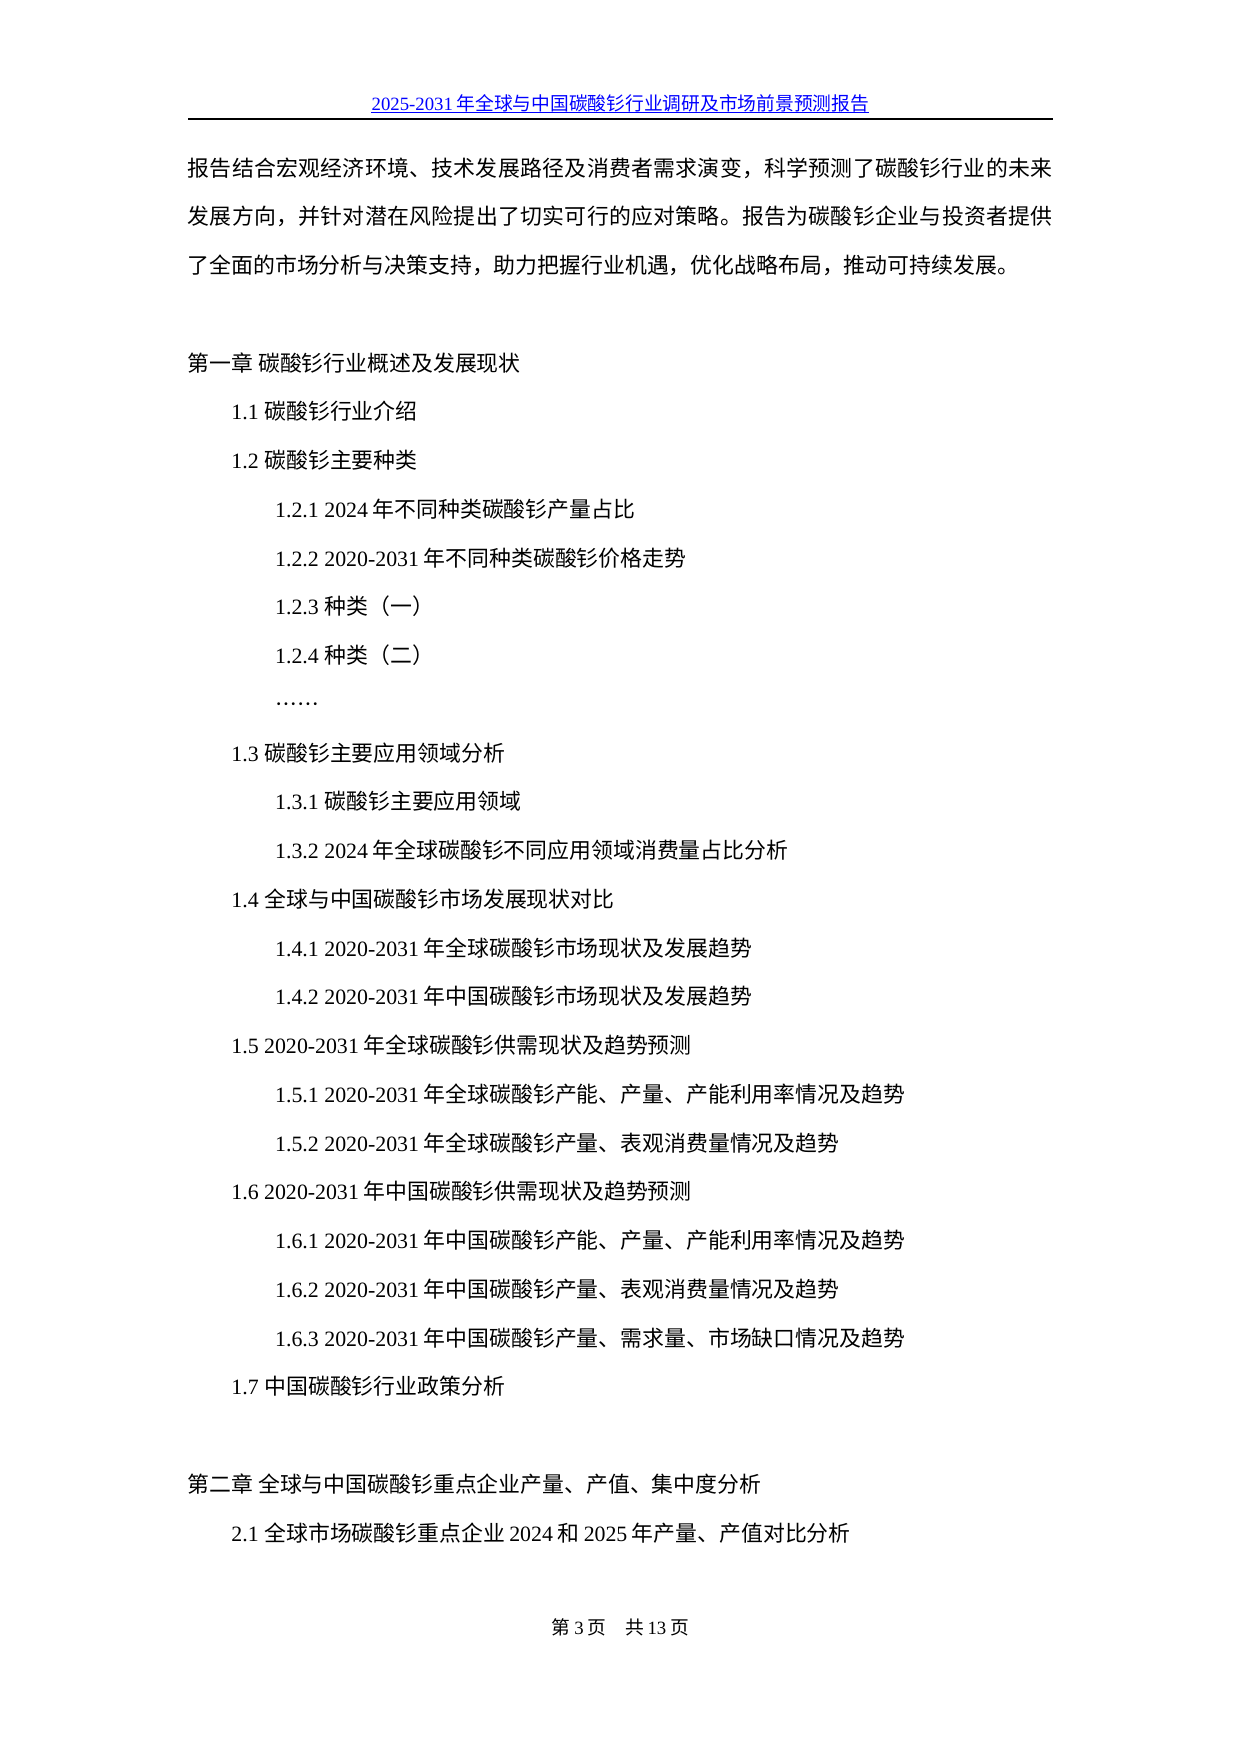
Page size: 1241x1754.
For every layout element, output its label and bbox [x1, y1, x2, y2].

text [187, 150, 1053, 1548]
